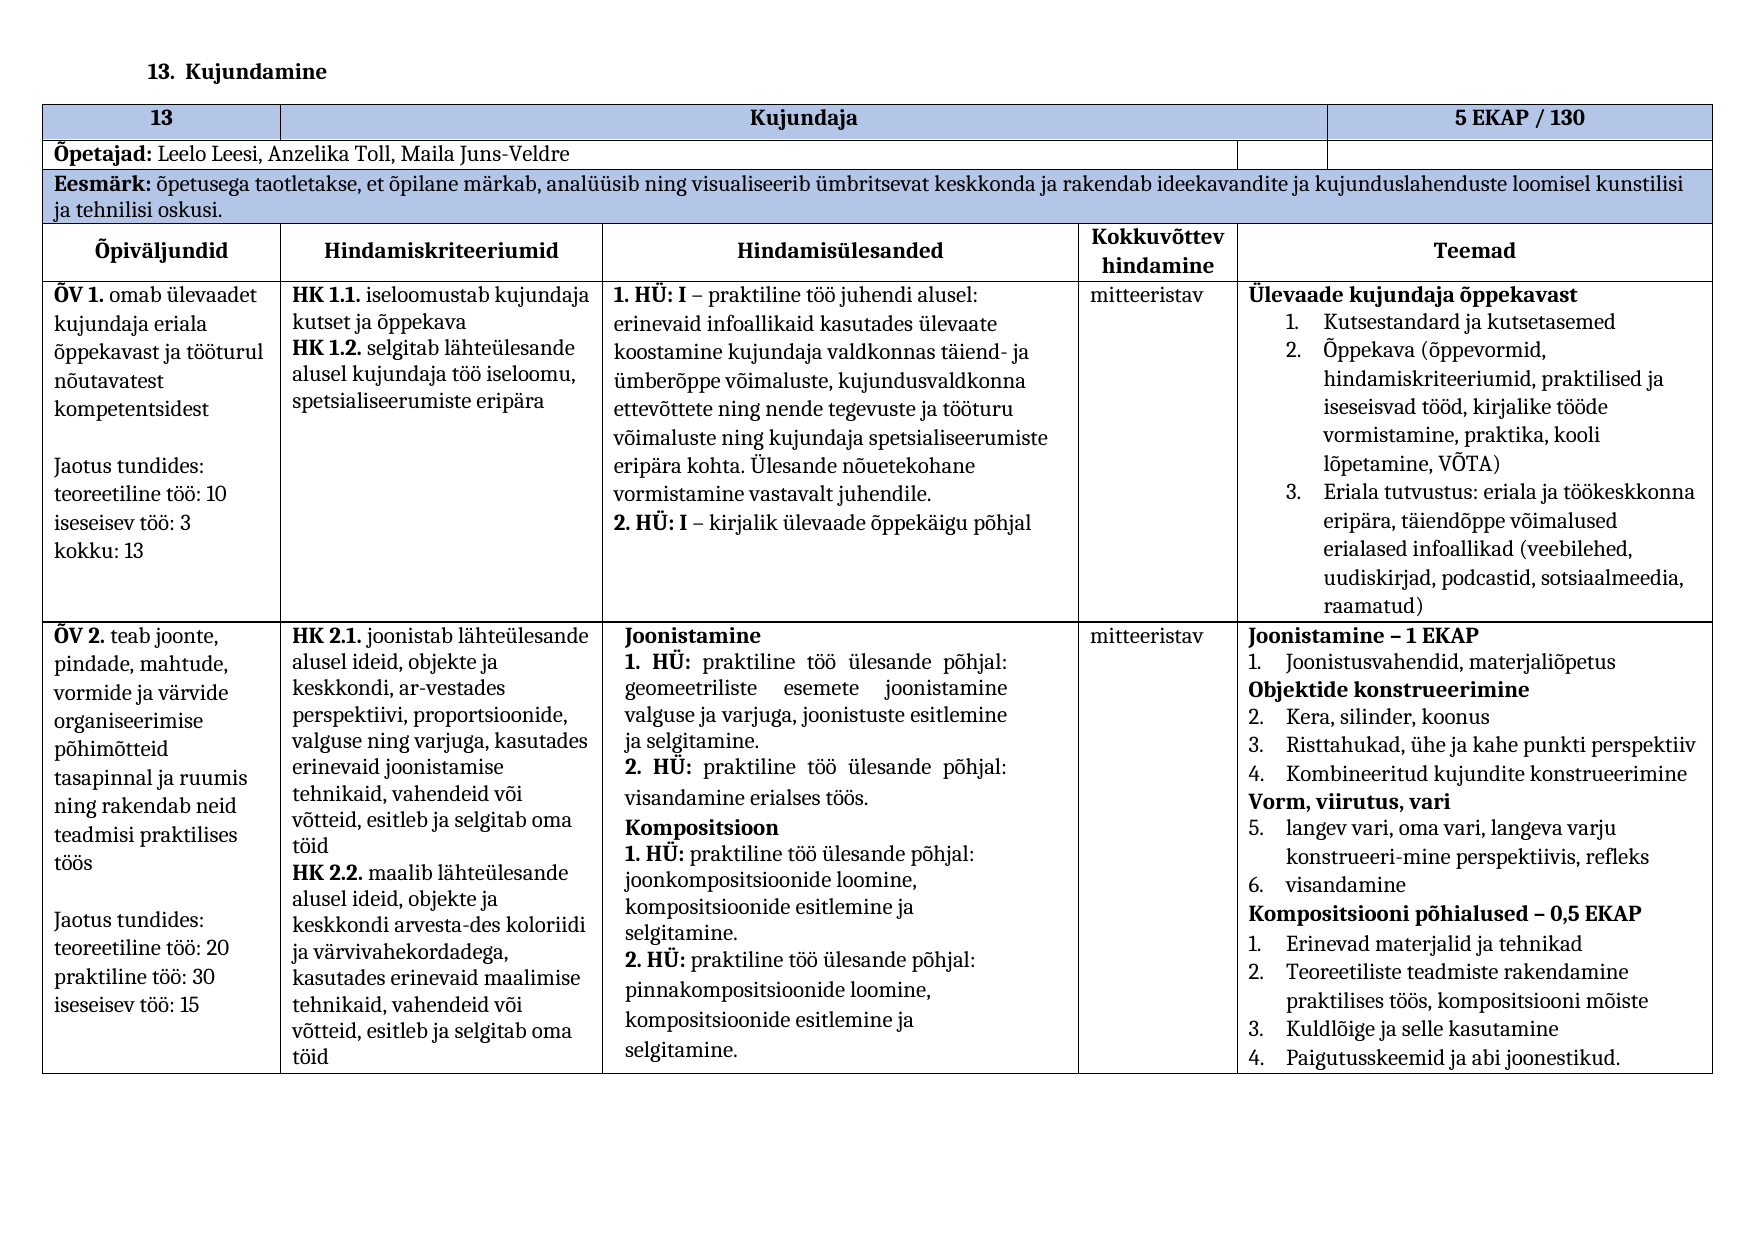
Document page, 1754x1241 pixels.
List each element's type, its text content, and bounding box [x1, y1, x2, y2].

table_cell [1328, 141, 1712, 169]
list Kujundamine [148, 59, 1550, 85]
table_cell Õpiväljundid [43, 224, 280, 281]
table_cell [1238, 623, 1712, 1073]
table_cell [1238, 141, 1327, 169]
table_header 13 [43, 105, 280, 139]
table_cell ÕV 1. omab ülevaadet kujundaja eriala õppekavast ja tööturul nõutavatest kompetentsidest Jaotus tundides: teoreetiline töö: 10 iseseisev töö: 3 kokku: 13 [43, 282, 280, 621]
table_cell Ülevaade kujundaja õppekavast Kutsestandard ja kutsetasemed Õppekava (õppevormid, hindamiskriteeriumid, praktilised ja iseseisvad tööd, kirjalike tööde vormistamine, praktika, kooli lõpetamine, VÕTA) Eriala tutvustus: eriala ja töökeskkonna eripära, täiendõppe võimalused erialased infoallikad (veebilehed, uudiskirjad, podcastid, sotsiaalmeedia, raamatud) [1238, 282, 1712, 621]
table_cell 1. HÜ: I – praktiline töö juhendi alusel: erinevaid infoallikaid kasutades ülevaate koostamine kujundaja valdkonnas täiend- ja ümberõppe võimaluste, kujundusvaldkonna ettevõttete ning nende tegevuste ja tööturu võimaluste ning kujundaja spetsialiseerumiste eripära kohta. Ülesande nõuetekohane vormistamine vastavalt juhendile. 2. HÜ: I – kirjalik ülevaade õppekäigu põhjal [603, 282, 1078, 621]
table_header Kujundaja [281, 105, 1327, 139]
table_cell mitteeristav [1079, 282, 1237, 621]
table_cell Kokkuvõttev hindamine [1079, 224, 1237, 281]
table_cell Hindamiskriteeriumid [281, 224, 602, 281]
table_cell mitteeristav [1079, 623, 1237, 1073]
table_cell HK 1.1. iseloomustab kujundaja kutset ja õppekava HK 1.2. selgitab lähteülesande alusel kujundaja töö iseloomu, spetsialiseerumiste eripära [281, 282, 602, 621]
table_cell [43, 623, 280, 1073]
table_cell Hindamisülesanded [603, 224, 1078, 281]
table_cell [281, 623, 602, 1073]
table_cell Õpetajad: Leelo Leesi, Anzelika Toll, Maila Juns-Veldre [43, 141, 1237, 169]
table_cell Teemad [1238, 224, 1712, 281]
table_header 5 EKAP / 130 [1328, 105, 1712, 139]
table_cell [603, 623, 1078, 1073]
table_cell Eesmärk: õpetusega taotletakse, et õpilane märkab, analüüsib ning visualiseerib ümbritsevat keskkonda ja rakendab ideekavandite ja kujunduslahenduste loomisel kunstilisi ja tehnilisi oskusi. [43, 170, 1712, 223]
